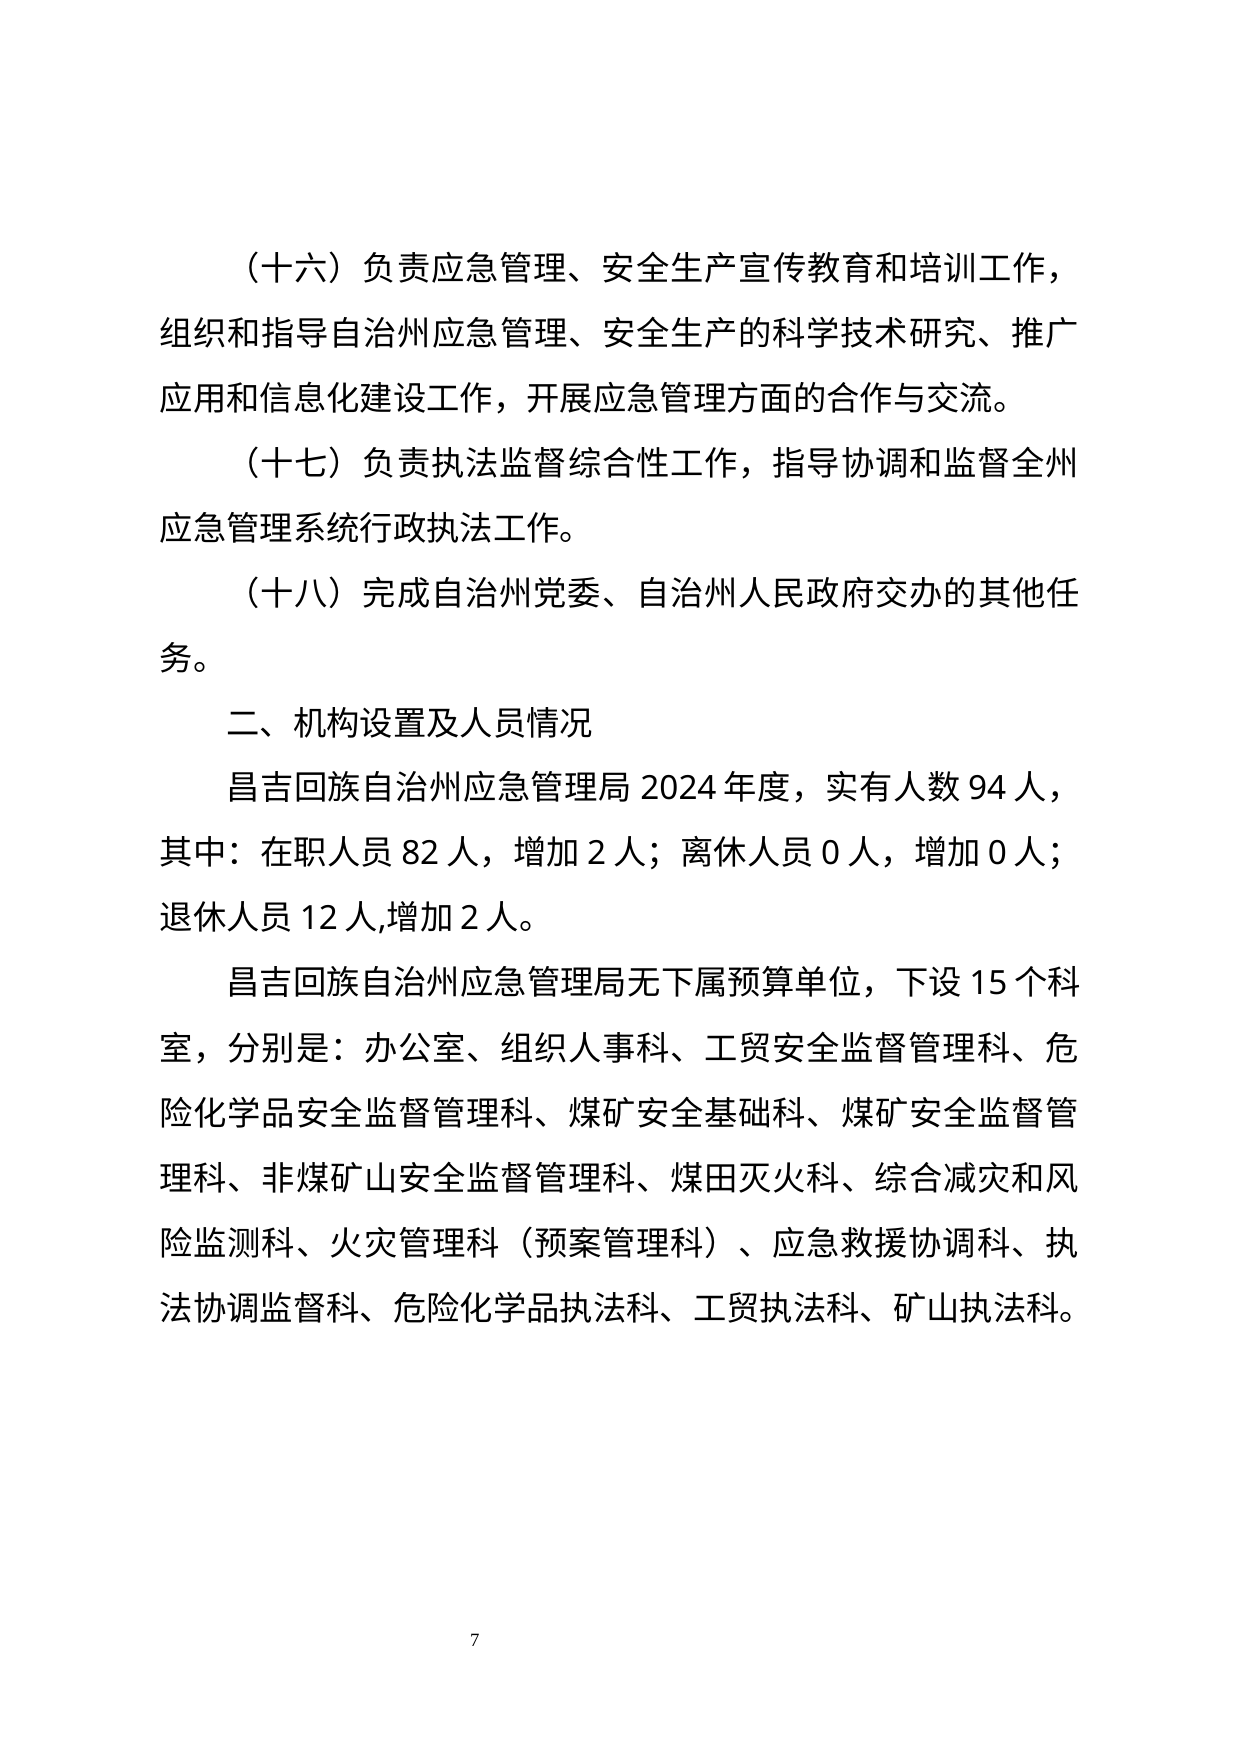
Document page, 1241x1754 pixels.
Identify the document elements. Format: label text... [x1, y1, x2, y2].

text （十六）负责应急管理、安全生产宣传教育和培训工作，组织和指导自治州应急管理、安全生产的科学技术研究、推广应用和信息化建设工作，开展应急管理方面的合作与交流。 [159, 233, 1081, 428]
text （十八）完成自治州党委、自治州人民政府交办的其他任务。 [159, 558, 1081, 688]
text 昌吉回族自治州应急管理局2024年度，实有人数94人，其中：在职人员82人，增加2人；离休人员0人，增加0人；退休人员12人,增加2人。 [159, 753, 1081, 948]
text （十七）负责执法监督综合性工作，指导协调和监督全州应急管理系统行政执法工作。 [159, 428, 1081, 558]
text 昌吉回族自治州应急管理局无下属预算单位，下设15个科室，分别是：办公室、组织人事科、工贸安全监督管理科、危险化学品安全监督管理科、煤矿安全基础科、煤矿安全监督管理科、非煤矿山安全监督管理科、煤田灭火科、综合减灾和风险监测科、火灾管理科（预案管理科）、应急救援协调科、执法协调监督科、危险化学品执法科、工贸执法科、矿山执法科。 [159, 948, 1081, 1338]
text 二、机构设置及人员情况 [159, 688, 1081, 753]
